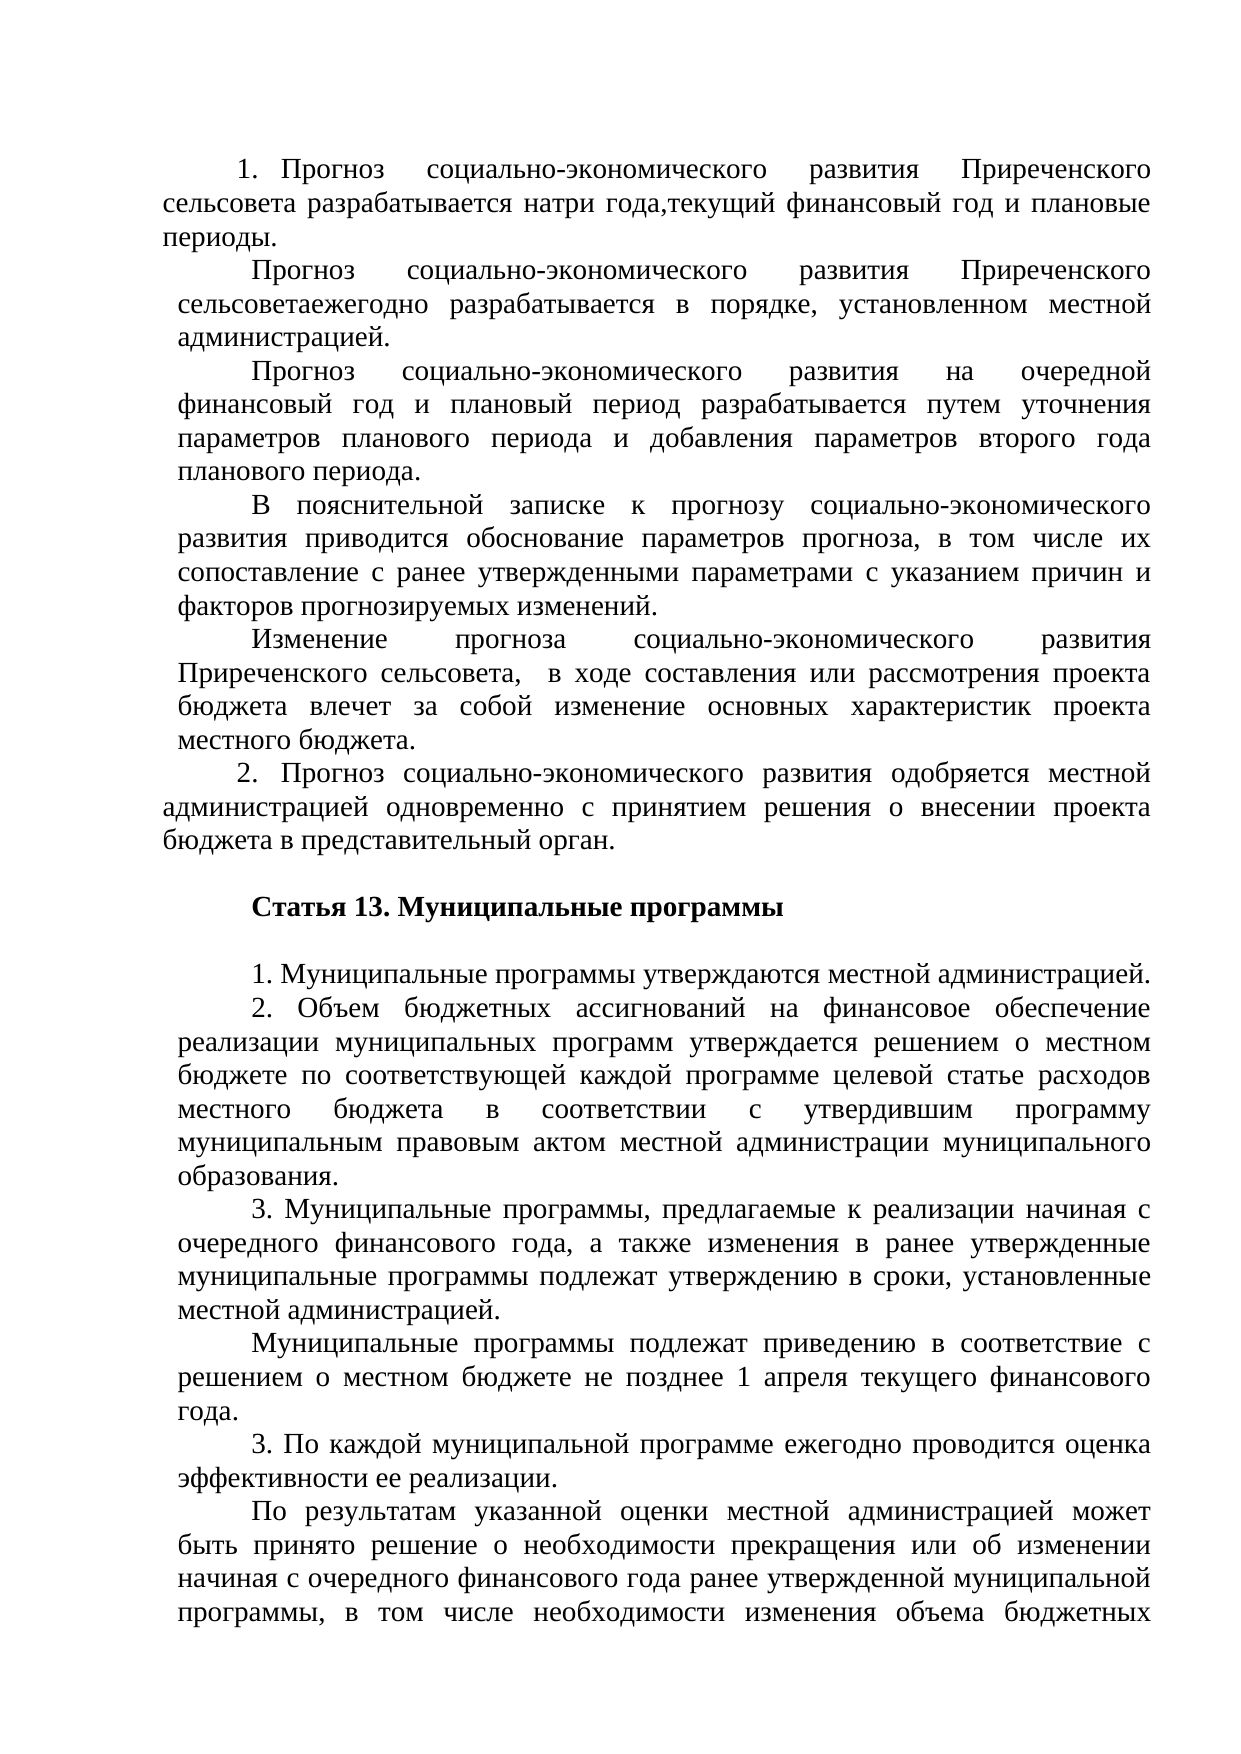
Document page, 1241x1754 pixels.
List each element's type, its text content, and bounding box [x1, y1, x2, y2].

text 1. Муниципальные программы утверждаются местной администрацией. [177, 957, 1152, 990]
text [177, 1493, 1152, 1627]
text Изменение прогноза социально-экономического развития Приреченского сельсовета, в ходе составления или рассмотрения проекта бюджета влечет за собой изменение основных характеристик проекта местного бюджета. [177, 621, 1152, 755]
text 3. По каждой муниципальной программе ежегодно проводится оценка эффективности ее реализации. [177, 1426, 1152, 1493]
list Прогноз социально-экономического развития Приреченского сельсовета разрабатывается натри года,текущий финансовый год и плановые периоды. [162, 152, 1152, 252]
text Муниципальные программы подлежат приведению в соответствие с решением о местном бюджете не позднее 1 апреля текущего финансового года. [177, 1326, 1152, 1426]
text Прогноз социально-экономического развития Приреченского сельсоветаежегодно разрабатывается в порядке, установленном местной администрацией. [177, 252, 1152, 353]
text В пояснительной записке к прогнозу социально-экономического развития приводится обоснование параметров прогноза, в том числе их сопоставление с ранее утвержденными параметрами с указанием причин и факторов прогнозируемых изменений. [177, 487, 1152, 621]
text 2. Объем бюджетных ассигнований на финансовое обеспечение реализации муниципальных программ утверждается решением о местном бюджете по соответствующей каждой программе целевой статье расходов местного бюджета в соответствии с утвердившим программу муниципальным правовым актом местной администрации муниципального образования. [177, 990, 1152, 1191]
text Прогноз социально-экономического развития на очередной финансовый год и плановый период разрабатывается путем уточнения параметров планового периода и добавления параметров второго года планового периода. [177, 353, 1152, 487]
text Статья 13. Муниципальные программы [177, 889, 1152, 923]
list Прогноз социально-экономического развития одобряется местной администрацией одновременно с принятием решения о внесении проекта бюджета в представительный орган. [162, 755, 1152, 856]
text 3. Муниципальные программы, предлагаемые к реализации начиная с очередного финансового года, а также изменения в ранее утвержденные муниципальные программы подлежат утверждению в сроки, установленные местной администрацией. [177, 1191, 1152, 1326]
